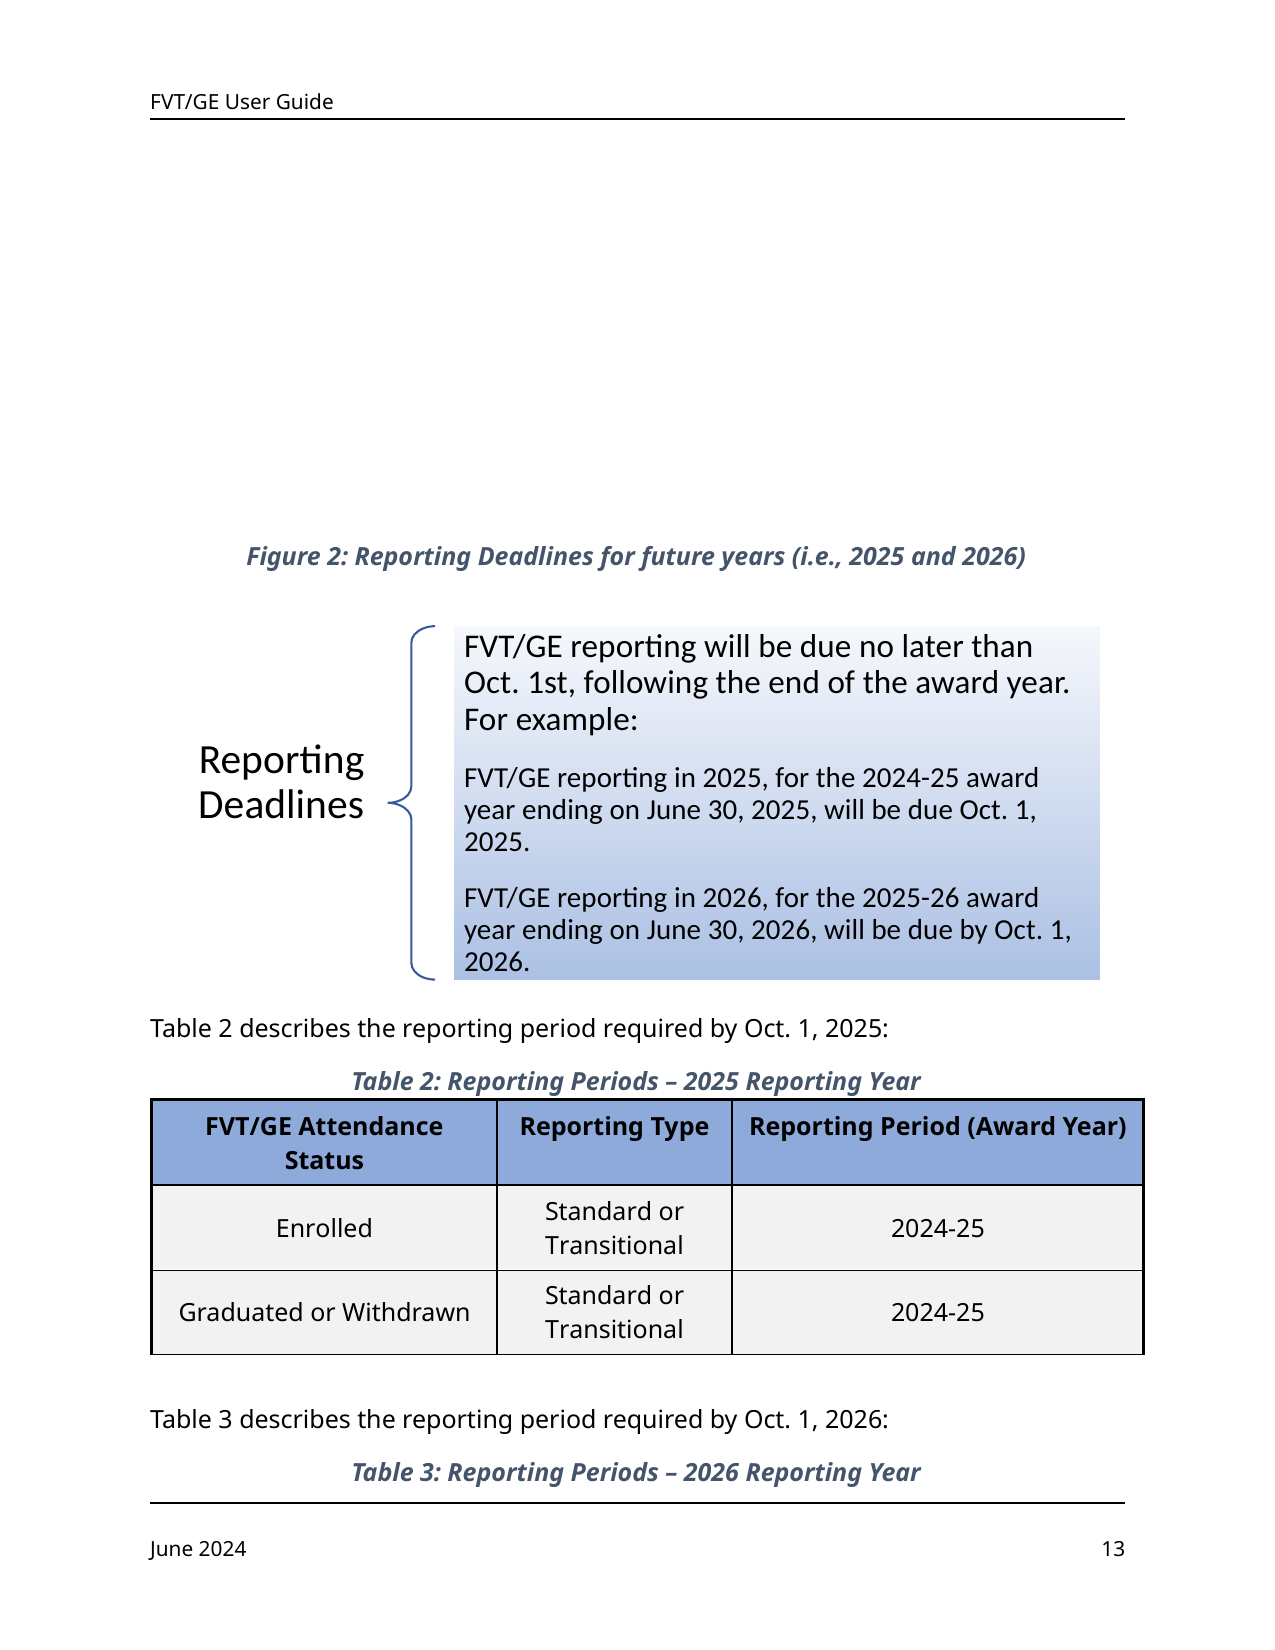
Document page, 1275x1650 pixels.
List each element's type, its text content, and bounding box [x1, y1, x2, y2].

table_header Reporting Period (Award Year) [733, 1101, 1142, 1184]
text Table 3 describes the reporting period required by Oct. 1, 2026: [150, 1402, 1125, 1436]
text Table 2: Reporting Periods – 2025 Reporting Year [150, 1064, 1125, 1098]
text Table 3: Reporting Periods – 2026 Reporting Year [150, 1455, 1125, 1489]
table_cell 2024-25 [733, 1186, 1142, 1269]
text Table 2 describes the reporting period required by Oct. 1, 2025: [150, 1011, 1125, 1044]
table_cell 2024-25 [733, 1271, 1142, 1354]
table_header Reporting Type [498, 1101, 731, 1184]
table_cell Graduated or Withdrawn [153, 1271, 496, 1354]
table_cell Standard or Transitional [498, 1186, 731, 1269]
table_cell Enrolled [153, 1186, 496, 1269]
text Figure 2: Reporting Deadlines for future years (i.e., 2025 and 2026) [150, 539, 1125, 573]
table_cell Standard or Transitional [498, 1271, 731, 1354]
table_header FVT/GE Attendance Status [153, 1101, 496, 1184]
